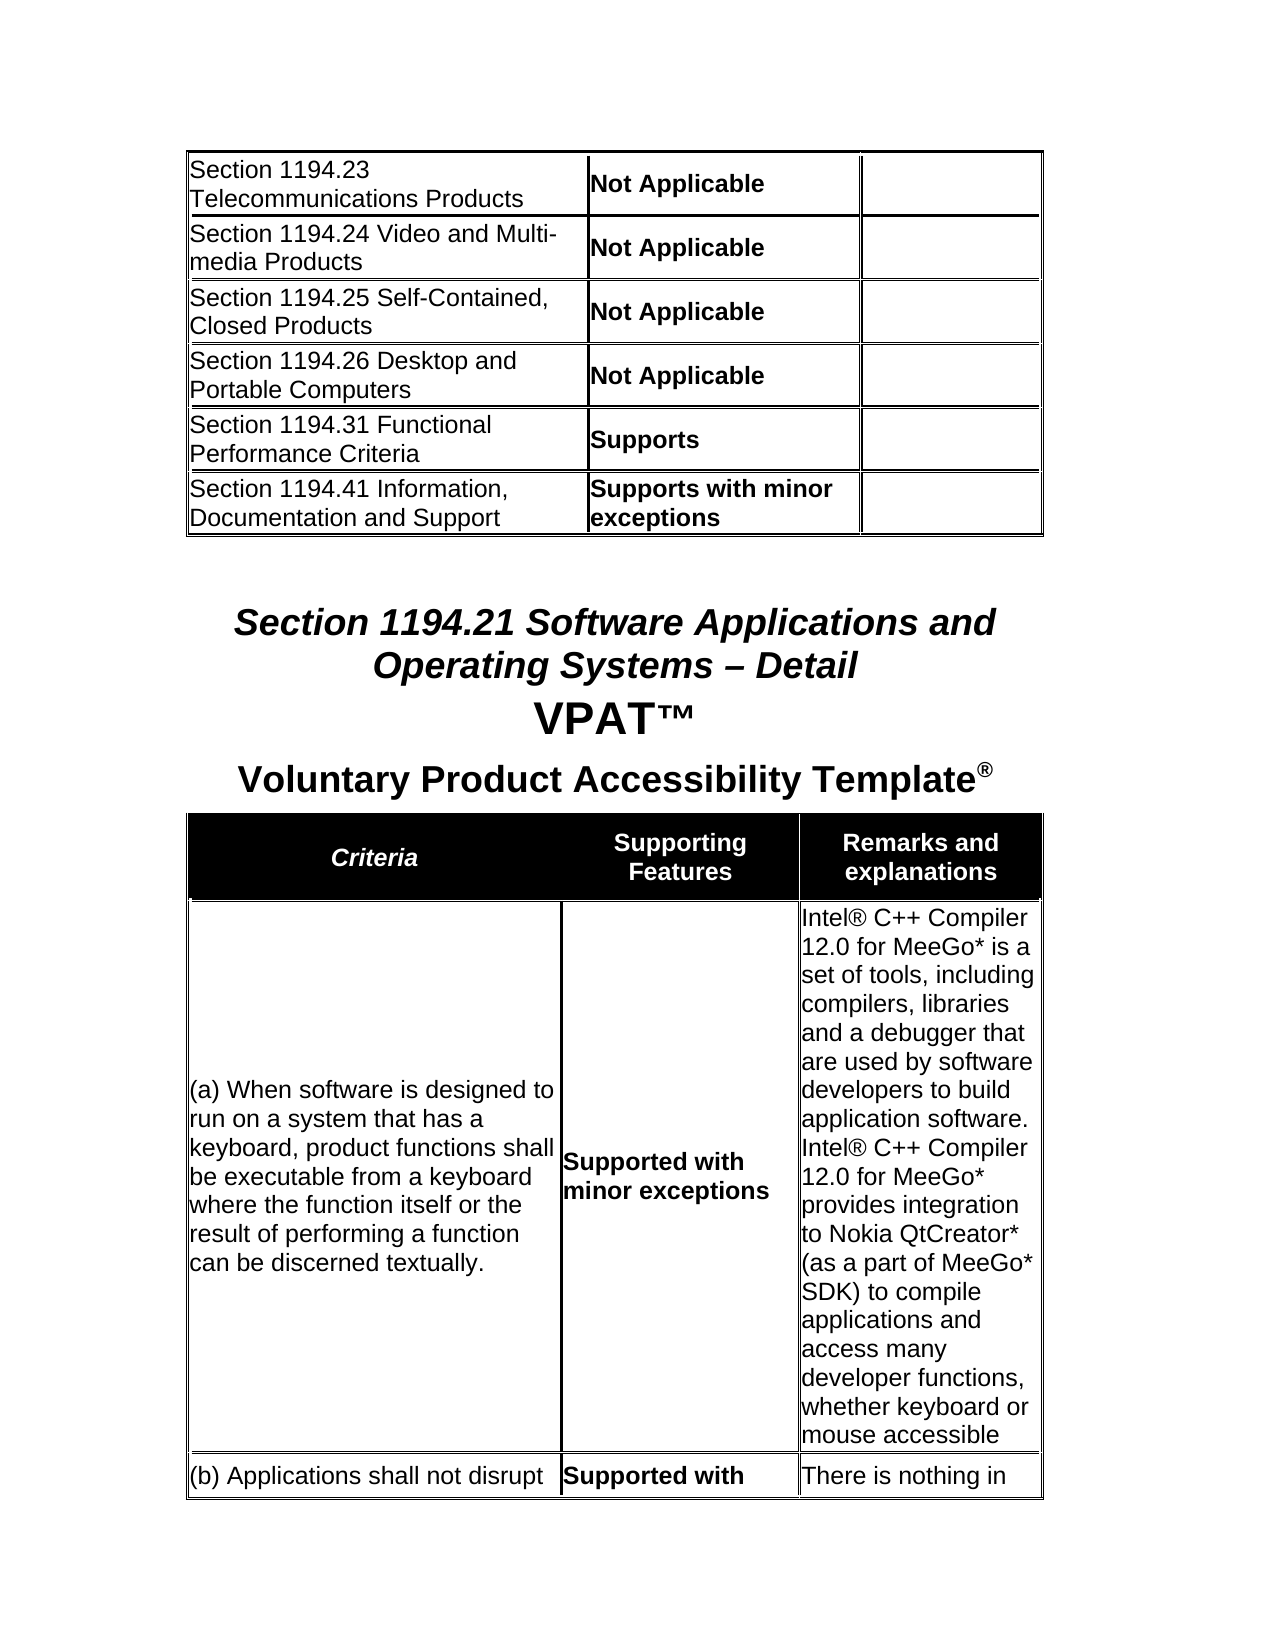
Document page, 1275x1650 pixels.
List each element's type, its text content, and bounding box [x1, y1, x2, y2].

table_cell Supports [590, 409, 859, 469]
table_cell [561, 1454, 799, 1497]
table_cell [863, 214, 1041, 278]
table_cell Not Applicable [590, 217, 859, 278]
table_cell [861, 342, 1042, 405]
table_cell Section 1194.31 Functional Performance Criteria [189, 405, 587, 469]
table_cell [863, 405, 1041, 469]
table_cell Section 1194.24 Video and Multi-media Products [189, 214, 587, 278]
table_cell Criteria [188, 813, 560, 898]
table_cell Section 1194.25 Self-Contained, Closed Products [188, 278, 588, 342]
table_cell [861, 153, 1041, 214]
table_cell (a) When software is designed to run on a system that has a keyboard, product functions shall be executable from a keyboard where the function itself or the result of performing a function can be discerned textually. [189, 898, 560, 1451]
table_cell Section 1194.41 Information, Documentation and Support [189, 469, 588, 533]
table_cell Not Applicable [588, 152, 861, 214]
table_cell Supporting Features [563, 816, 798, 898]
table_cell [861, 278, 1042, 342]
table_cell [188, 1451, 561, 1497]
table_cell Not Applicable [590, 345, 859, 405]
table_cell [800, 1451, 1042, 1497]
table_cell Supports with minor exceptions [588, 469, 861, 533]
table_cell Supported with minor exceptions [563, 902, 798, 1451]
table_cell Section 1194.26 Desktop and Portable Computers [188, 342, 588, 405]
table_cell Section 1194.23 Telecommunications Products [189, 153, 588, 214]
table_cell [861, 469, 1041, 533]
table_cell Remarks and explanations [801, 813, 1042, 898]
table_header Section 1194.21 Software Applications and Operating Systems – Detail VPAT™ Voluntary Product Accessibility Template® [188, 575, 1042, 812]
table_cell Intel® C++ Compiler 12.0 for MeeGo* is a set of tools, including compilers, libraries and a debugger that are used by software developers to build application software. Intel® C++ Compiler 12.0 for MeeGo* provides integration to Nokia QtCreator* (as a part of MeeGo* SDK) to compile applications and access many developer functions, whether keyboard or mouse accessible [801, 898, 1041, 1451]
table_cell Not Applicable [590, 281, 859, 342]
